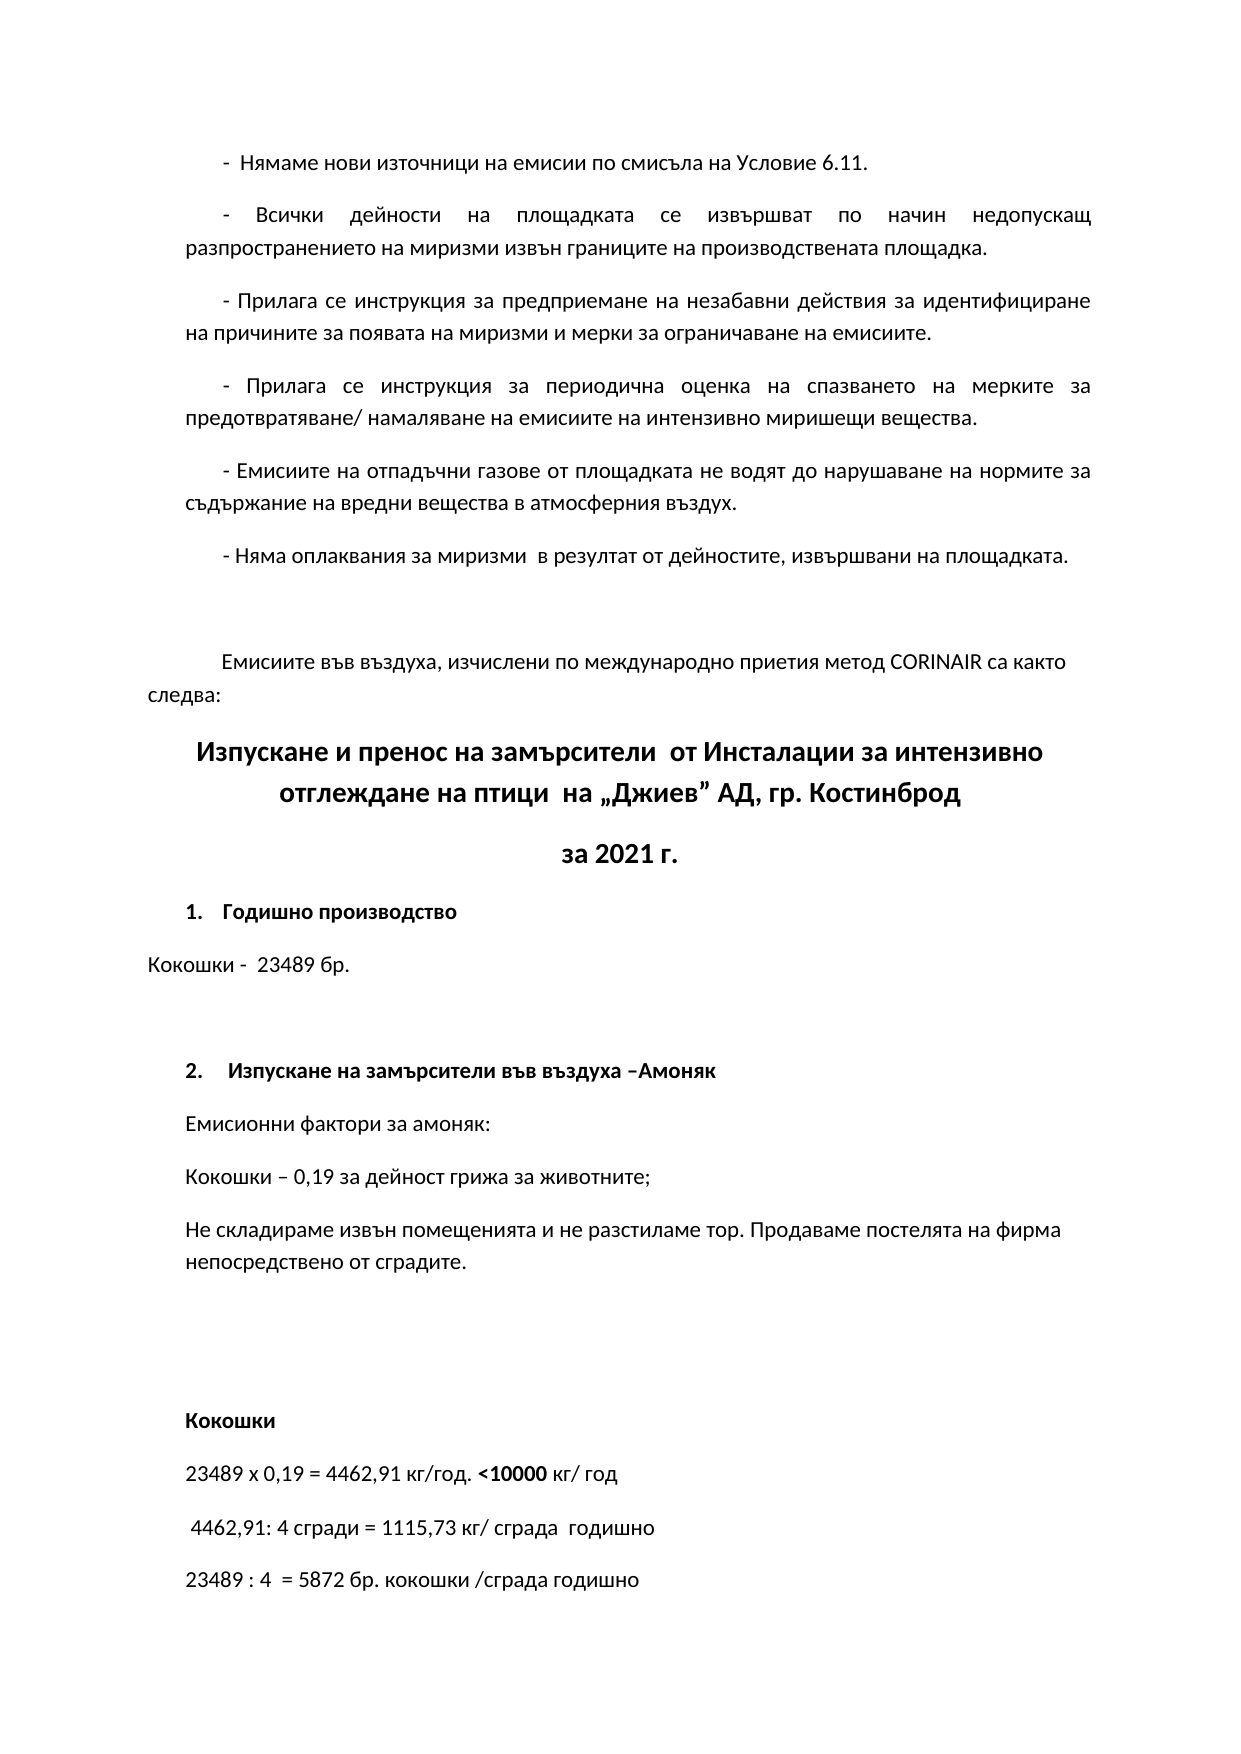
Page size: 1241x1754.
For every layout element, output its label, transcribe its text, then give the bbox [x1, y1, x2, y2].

text - Емисиите на отпадъчни газове от площадката не водят до нарушаване на нормите за съдържание на вредни вещества в атмосферния въздух. [185, 456, 1093, 516]
text - Всички дейности на площадката се извършват по начин недопускащ разпространението на миризми извън границите на производствената площадка. [185, 201, 1093, 261]
text 23489 х 0,19 = 4462,91 кг/год. <10000 кг/ год [185, 1459, 1093, 1488]
text Изпускане и пренос на замърсители от Инсталации за интензивно отглеждане на птици на „Джиев” АД, гр. Костинброд [148, 733, 1093, 809]
text - Прилага се инструкция за периодична оценка на спазването на мерките за предотвратяване/ намаляване на емисиите на интензивно миришещи вещества. [185, 371, 1093, 431]
list Годишно производство [185, 897, 1093, 925]
list Изпускане на замърсители във въздуха –Амоняк [185, 1056, 1093, 1084]
text - Няма оплаквания за миризми в резултат от дейностите, извършвани на площадката. [185, 541, 1093, 569]
text Кокошки – 0,19 за дейност грижа за животните; [185, 1162, 1093, 1190]
text - Нямаме нови източници на емисии по смисъла на Условие 6.11. [185, 148, 1093, 176]
text Емисионни фактори за амоняк: [185, 1109, 1093, 1137]
text 23489 : 4 = 5872 бр. кокошки /сграда годишно [185, 1566, 1093, 1594]
text - Прилага се инструкция за предприемане на незабавни действия за идентифициране на причините за появата на миризми и мерки за ограничаване на емисиите. [185, 286, 1093, 346]
text 4462,91: 4 сгради = 1115,73 кг/ сграда годишно [148, 1513, 1093, 1541]
text Не складираме извън помещенията и не разстиламе тор. Продаваме постелята на фирма непосредствено от сградите. [185, 1215, 1093, 1276]
text Кокошки - 23489 бр. [148, 950, 1093, 978]
text Кокошки [185, 1407, 1093, 1434]
text Емисиите във въздуха, изчислени по международно приетия метод CORINAIR са както следва: [148, 647, 1093, 708]
text за 2021 г. [148, 835, 1093, 871]
